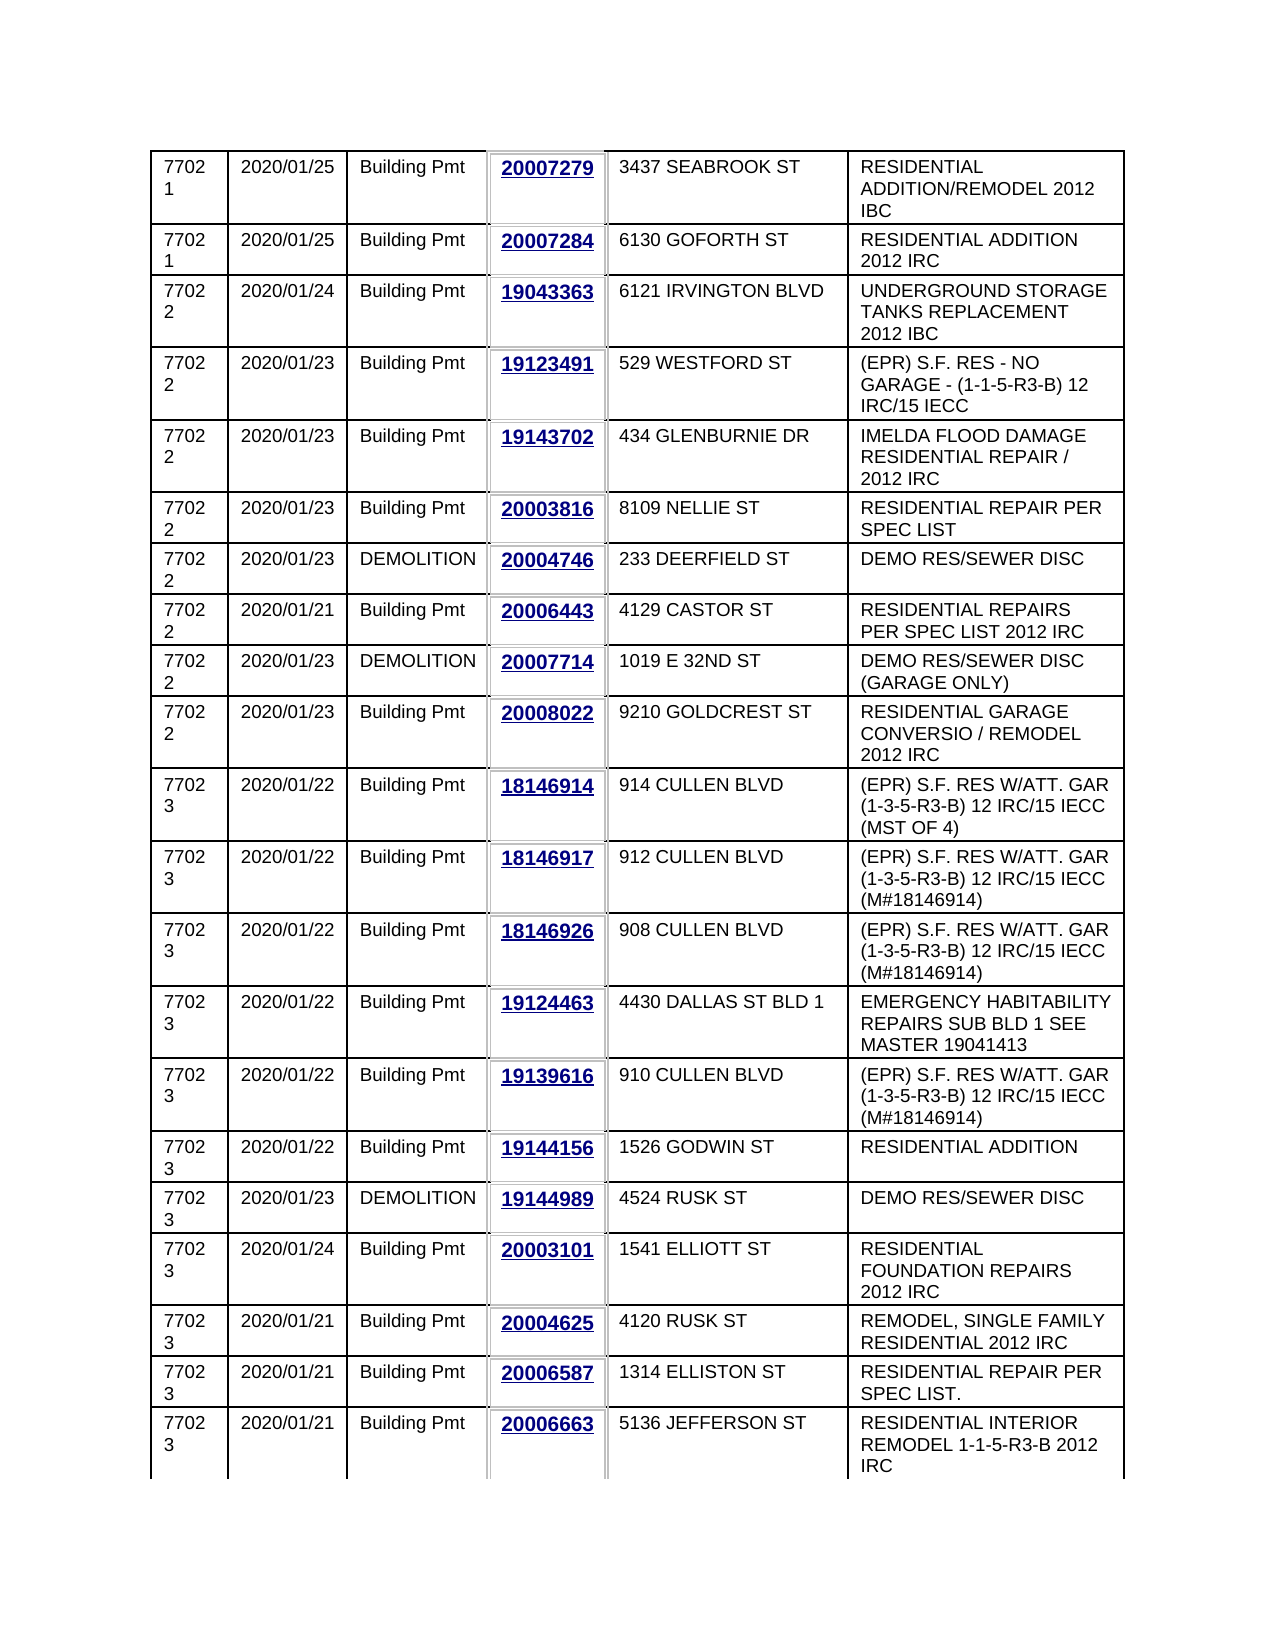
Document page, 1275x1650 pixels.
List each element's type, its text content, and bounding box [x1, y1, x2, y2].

table_cell DEMOLITION [348, 1183, 486, 1232]
table_cell 77022 [152, 348, 227, 418]
table_cell 2020/01/22 [229, 914, 346, 985]
table_cell RESIDENTIAL FOUNDATION REPAIRS 2012 IRC [849, 1234, 1123, 1304]
table_cell 77023 [152, 769, 227, 840]
table_cell Building Pmt [348, 987, 486, 1057]
table_cell Building Pmt [348, 421, 486, 491]
table_cell 19124463 [491, 990, 604, 1057]
table_cell DEMOLITION [348, 646, 486, 695]
table_cell 77022 [152, 697, 227, 767]
table_cell IMELDA FLOOD DAMAGE RESIDENTIAL REPAIR / 2012 IRC [849, 421, 1123, 491]
table_cell 77021 [152, 152, 227, 222]
table_cell 77023 [152, 1059, 227, 1130]
table_cell 20003816 [491, 496, 604, 542]
table_cell (EPR) S.F. RES W/ATT. GAR (1-3-5-R3-B) 12 IRC/15 IECC (M#18146914) [849, 914, 1123, 985]
table_cell (EPR) S.F. RES - NO GARAGE - (1-1-5-R3-B) 12 IRC/15 IECC [849, 348, 1123, 418]
table_cell EMERGENCY HABITABILITY REPAIRS SUB BLD 1 SEE MASTER 19041413 [849, 987, 1123, 1057]
table_cell 434 GLENBURNIE DR [609, 421, 847, 491]
table_cell 20006443 [491, 598, 604, 644]
table_cell 914 CULLEN BLVD [609, 769, 847, 840]
table_cell DEMO RES/SEWER DISC [849, 544, 1123, 593]
table_cell Building Pmt [348, 1059, 486, 1130]
table_cell 2020/01/22 [229, 1059, 346, 1130]
table_cell RESIDENTIAL REPAIR PER SPEC LIST [849, 493, 1123, 542]
table_cell 77023 [152, 842, 227, 912]
table_cell RESIDENTIAL REPAIRS PER SPEC LIST 2012 IRC [849, 595, 1123, 644]
table_cell 20007284 [491, 227, 604, 273]
table_cell 20007714 [491, 648, 604, 695]
table_cell Building Pmt [348, 1132, 486, 1181]
table_cell 2020/01/23 [229, 421, 346, 491]
table_cell 77023 [152, 1408, 227, 1478]
table_cell 19144989 [491, 1185, 604, 1232]
table_cell 4120 RUSK ST [609, 1306, 847, 1355]
table_cell 18146926 [491, 917, 604, 985]
table_cell 2020/01/22 [229, 1132, 346, 1181]
table_cell 2020/01/24 [229, 276, 346, 346]
table_cell 529 WESTFORD ST [609, 348, 847, 418]
table_cell 77023 [152, 987, 227, 1057]
table_cell 2020/01/23 [229, 646, 346, 695]
table_cell 4430 DALLAS ST BLD 1 [609, 987, 847, 1057]
table_cell 77022 [152, 421, 227, 491]
table_cell 4129 CASTOR ST [609, 595, 847, 644]
table_cell 77023 [152, 1306, 227, 1355]
table_cell 2020/01/23 [229, 544, 346, 593]
table_cell 2020/01/21 [229, 1306, 346, 1355]
table_cell DEMO RES/SEWER DISC [849, 1183, 1123, 1232]
table_cell 77022 [152, 493, 227, 542]
table_cell 910 CULLEN BLVD [609, 1059, 847, 1130]
table_cell 2020/01/23 [229, 697, 346, 767]
table_cell Building Pmt [348, 769, 486, 840]
table_cell 20006663 [491, 1411, 604, 1478]
table_cell 77023 [152, 1357, 227, 1406]
table_cell 2020/01/21 [229, 1357, 346, 1406]
table_cell 2020/01/25 [229, 225, 346, 273]
table_cell 5136 JEFFERSON ST [609, 1408, 847, 1478]
table_cell Building Pmt [348, 1408, 486, 1478]
table_cell 6130 GOFORTH ST [609, 225, 847, 273]
table_cell 3437 SEABROOK ST [609, 152, 847, 222]
table_cell 1526 GODWIN ST [609, 1132, 847, 1181]
table_cell 20008022 [491, 700, 604, 767]
table_cell 77022 [152, 646, 227, 695]
table_cell 77023 [152, 1234, 227, 1304]
table_cell 77022 [152, 276, 227, 346]
table_cell 1541 ELLIOTT ST [609, 1234, 847, 1304]
table_cell 19144156 [491, 1135, 604, 1181]
table_cell 19123491 [491, 351, 604, 418]
table_cell RESIDENTIAL INTERIOR REMODEL 1-1-5-R3-B 2012 IRC [849, 1408, 1123, 1478]
table_cell RESIDENTIAL ADDITION 2012 IRC [849, 225, 1123, 273]
table_cell 2020/01/21 [229, 1408, 346, 1478]
table_cell 19139616 [491, 1062, 604, 1130]
table_cell 20006587 [491, 1360, 604, 1406]
table_cell 2020/01/23 [229, 348, 346, 418]
table_cell DEMO RES/SEWER DISC (GARAGE ONLY) [849, 646, 1123, 695]
table_cell Building Pmt [348, 1357, 486, 1406]
table_cell Building Pmt [348, 697, 486, 767]
table_cell UNDERGROUND STORAGE TANKS REPLACEMENT 2012 IBC [849, 276, 1123, 346]
table_cell 6121 IRVINGTON BLVD [609, 276, 847, 346]
table_cell Building Pmt [348, 152, 486, 222]
table_cell 908 CULLEN BLVD [609, 914, 847, 985]
table_cell 19043363 [491, 278, 604, 346]
table_cell 77023 [152, 1183, 227, 1232]
table_cell 2020/01/22 [229, 842, 346, 912]
table_cell 1019 E 32ND ST [609, 646, 847, 695]
table_cell Building Pmt [348, 1306, 486, 1355]
table_cell REMODEL, SINGLE FAMILY RESIDENTIAL 2012 IRC [849, 1306, 1123, 1355]
table_cell Building Pmt [348, 493, 486, 542]
table_cell RESIDENTIAL REPAIR PER SPEC LIST. [849, 1357, 1123, 1406]
table_cell 2020/01/25 [229, 152, 346, 222]
table_cell 2020/01/22 [229, 987, 346, 1057]
table_cell 18146917 [491, 845, 604, 912]
table_cell 2020/01/24 [229, 1234, 346, 1304]
table_cell 1314 ELLISTON ST [609, 1357, 847, 1406]
table_cell Building Pmt [348, 842, 486, 912]
table_cell Building Pmt [348, 225, 486, 273]
table_cell 77022 [152, 544, 227, 593]
table_cell 2020/01/21 [229, 595, 346, 644]
table_cell 2020/01/23 [229, 493, 346, 542]
table_cell 20003101 [491, 1236, 604, 1304]
table_cell 8109 NELLIE ST [609, 493, 847, 542]
table_cell 77023 [152, 1132, 227, 1181]
table_cell 77023 [152, 914, 227, 985]
table_cell 20004625 [491, 1309, 604, 1355]
table_cell 20007279 [491, 155, 604, 222]
table_cell 4524 RUSK ST [609, 1183, 847, 1232]
table_cell RESIDENTIAL ADDITION/REMODEL 2012 IBC [849, 152, 1123, 222]
table_cell 18146914 [491, 772, 604, 840]
table_cell 912 CULLEN BLVD [609, 842, 847, 912]
table_cell Building Pmt [348, 1234, 486, 1304]
table_cell Building Pmt [348, 595, 486, 644]
table_cell RESIDENTIAL ADDITION [849, 1132, 1123, 1181]
table_cell 233 DEERFIELD ST [609, 544, 847, 593]
table_cell Building Pmt [348, 348, 486, 418]
table_cell (EPR) S.F. RES W/ATT. GAR (1-3-5-R3-B) 12 IRC/15 IECC (M#18146914) [849, 1059, 1123, 1130]
table_cell 2020/01/23 [229, 1183, 346, 1232]
table_cell 9210 GOLDCREST ST [609, 697, 847, 767]
table_cell DEMOLITION [348, 544, 486, 593]
table_cell (EPR) S.F. RES W/ATT. GAR (1-3-5-R3-B) 12 IRC/15 IECC (MST OF 4) [849, 769, 1123, 840]
table_cell Building Pmt [348, 914, 486, 985]
table_cell 19143702 [491, 423, 604, 491]
table_cell 20004746 [491, 547, 604, 593]
table_cell 77022 [152, 595, 227, 644]
table_cell RESIDENTIAL GARAGE CONVERSIO / REMODEL 2012 IRC [849, 697, 1123, 767]
table_cell 2020/01/22 [229, 769, 346, 840]
table_cell Building Pmt [348, 276, 486, 346]
table_cell (EPR) S.F. RES W/ATT. GAR (1-3-5-R3-B) 12 IRC/15 IECC (M#18146914) [849, 842, 1123, 912]
table_cell 77021 [152, 225, 227, 273]
